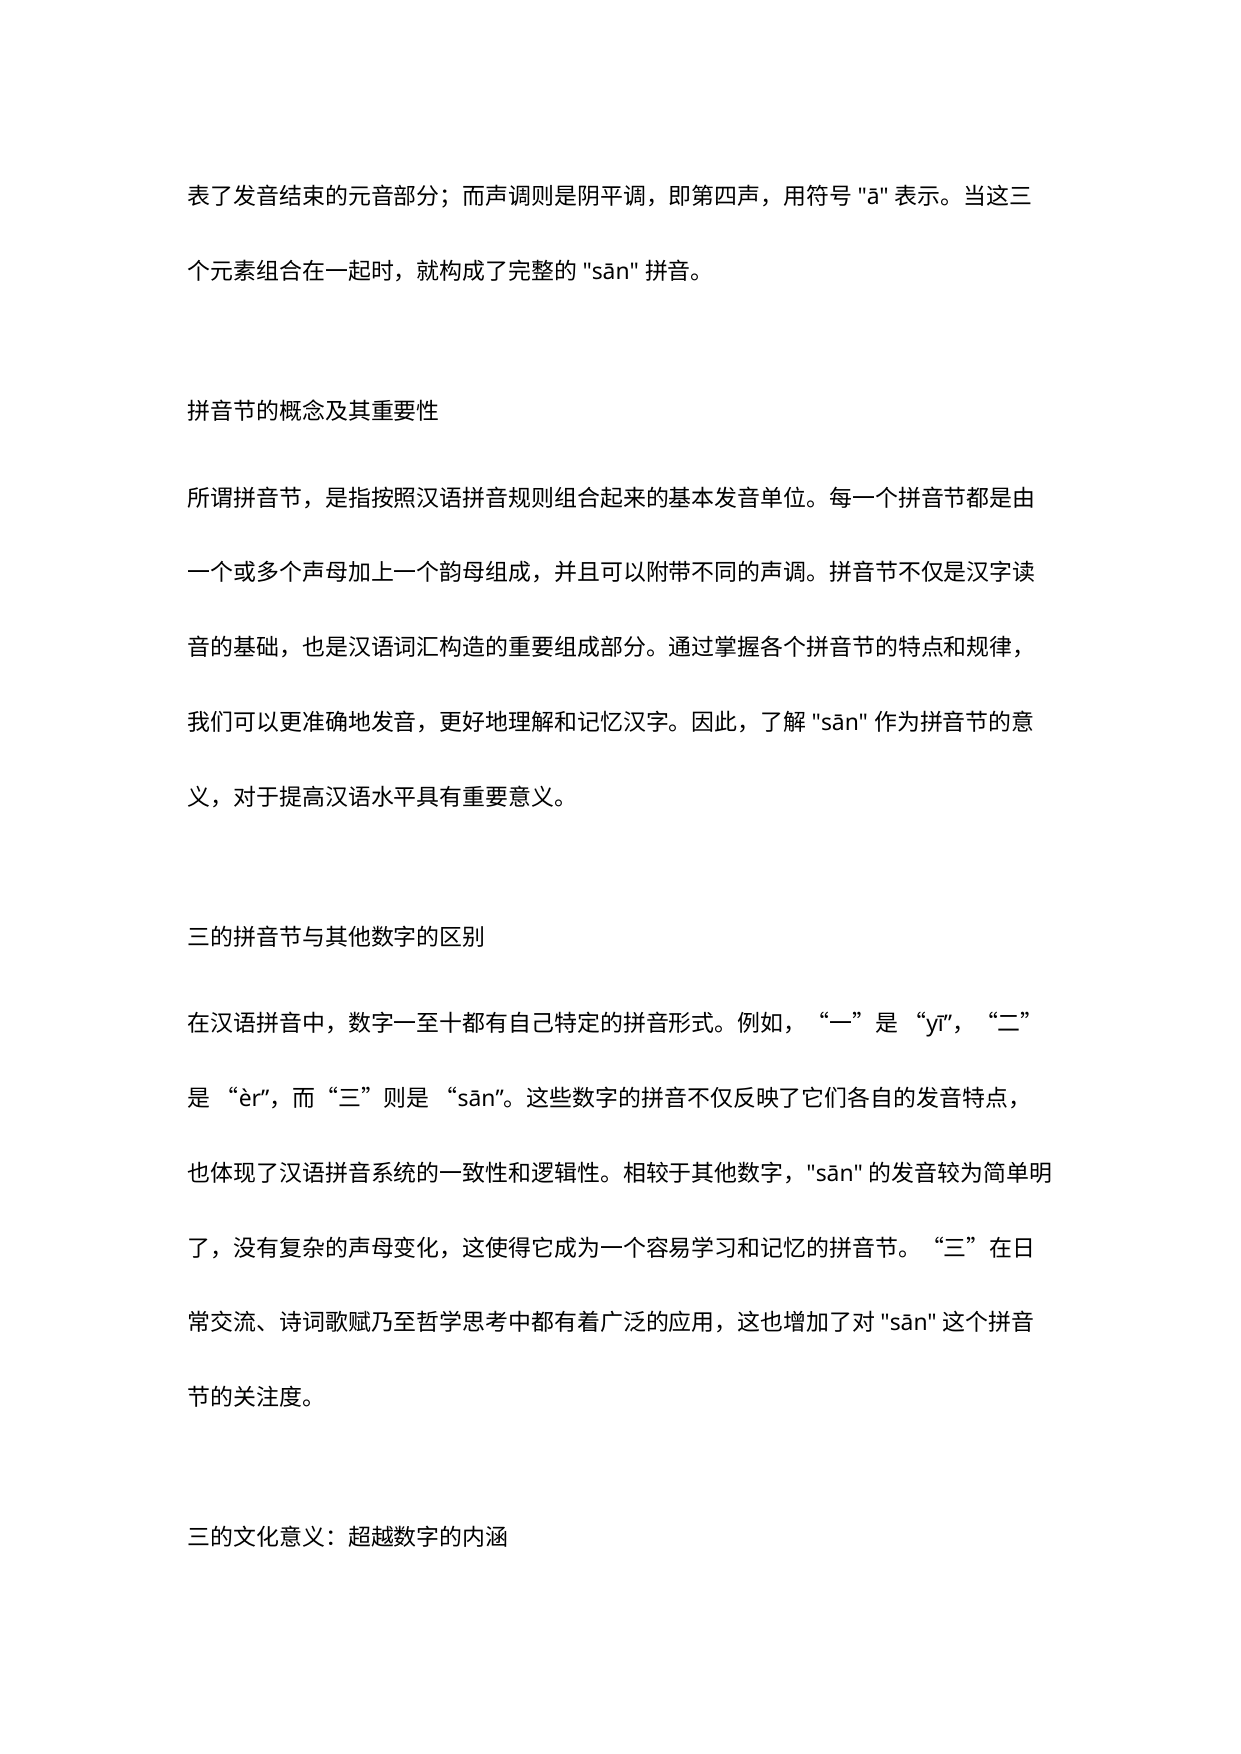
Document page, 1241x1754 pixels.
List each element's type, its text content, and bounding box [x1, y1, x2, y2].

text 拼音节的概念及其重要性 [187, 377, 1053, 442]
text 三的文化意义：超越数字的内涵 [187, 1503, 1053, 1568]
text 所谓拼音节，是指按照汉语拼音规则组合起来的基本发音单位。每一个拼音节都是由一个或多个声母加上一个韵母组成，并且可以附带不同的声调。拼音节不仅是汉字读音的基础，也是汉语词汇构造的重要组成部分。通过掌握各个拼音节的特点和规律，我们可以更准确地发音，更好地理解和记忆汉字。因此，了解 "sān" 作为拼音节的意义，对于提高汉语水平具有重要意义。 [187, 464, 1053, 827]
text 在汉语拼音中，数字一至十都有自己特定的拼音形式。例如，“一”是 “yī”，“二”是 “èr”，而“三”则是 “sān”。这些数字的拼音不仅反映了它们各自的发音特点，也体现了汉语拼音系统的一致性和逻辑性。相较于其他数字，"sān" 的发音较为简单明了，没有复杂的声母变化，这使得它成为一个容易学习和记忆的拼音节。“三”在日常交流、诗词歌赋乃至哲学思考中都有着广泛的应用，这也增加了对 "sān" 这个拼音节的关注度。 [187, 989, 1053, 1428]
text 三的拼音节与其他数字的区别 [187, 903, 1053, 968]
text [187, 162, 1053, 302]
